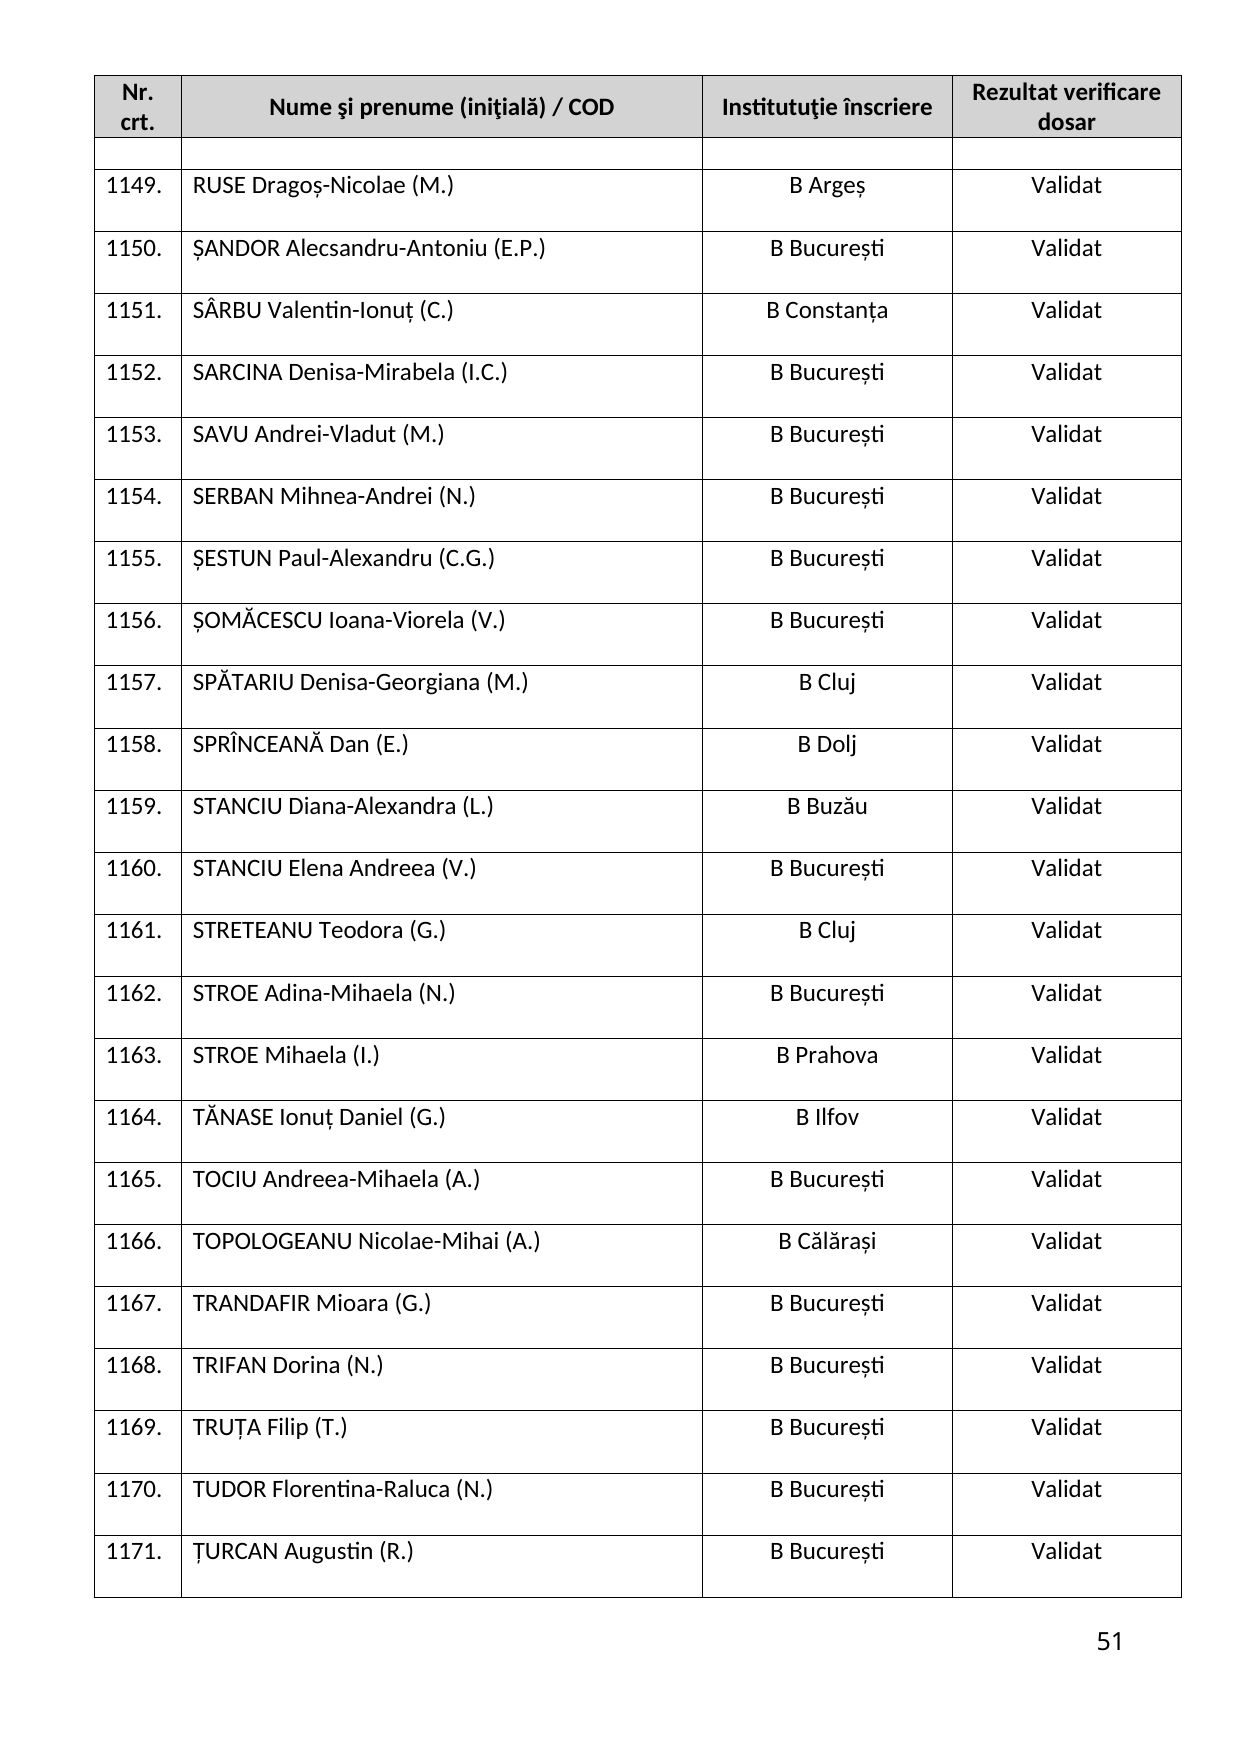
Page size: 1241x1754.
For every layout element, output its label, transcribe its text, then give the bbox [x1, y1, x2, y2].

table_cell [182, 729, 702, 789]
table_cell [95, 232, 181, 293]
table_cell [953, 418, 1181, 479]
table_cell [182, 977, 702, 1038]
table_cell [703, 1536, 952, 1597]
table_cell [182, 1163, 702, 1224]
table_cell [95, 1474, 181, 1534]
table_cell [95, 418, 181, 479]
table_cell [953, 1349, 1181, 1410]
table_header Rezultat verificare dosar [953, 76, 1181, 137]
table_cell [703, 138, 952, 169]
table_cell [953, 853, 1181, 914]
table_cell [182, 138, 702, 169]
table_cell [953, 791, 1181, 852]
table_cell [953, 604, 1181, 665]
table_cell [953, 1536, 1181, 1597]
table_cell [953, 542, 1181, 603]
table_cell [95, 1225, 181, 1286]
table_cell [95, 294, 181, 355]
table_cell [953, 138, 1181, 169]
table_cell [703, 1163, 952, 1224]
table_header Nr. crt. [95, 76, 181, 137]
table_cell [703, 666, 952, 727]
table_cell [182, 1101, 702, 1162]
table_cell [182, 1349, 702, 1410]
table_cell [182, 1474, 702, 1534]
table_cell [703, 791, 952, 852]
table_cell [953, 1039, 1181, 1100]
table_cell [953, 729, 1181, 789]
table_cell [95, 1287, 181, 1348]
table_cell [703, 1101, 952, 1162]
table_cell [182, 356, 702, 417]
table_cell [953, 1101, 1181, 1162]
table_header Institutuţie înscriere [703, 76, 952, 137]
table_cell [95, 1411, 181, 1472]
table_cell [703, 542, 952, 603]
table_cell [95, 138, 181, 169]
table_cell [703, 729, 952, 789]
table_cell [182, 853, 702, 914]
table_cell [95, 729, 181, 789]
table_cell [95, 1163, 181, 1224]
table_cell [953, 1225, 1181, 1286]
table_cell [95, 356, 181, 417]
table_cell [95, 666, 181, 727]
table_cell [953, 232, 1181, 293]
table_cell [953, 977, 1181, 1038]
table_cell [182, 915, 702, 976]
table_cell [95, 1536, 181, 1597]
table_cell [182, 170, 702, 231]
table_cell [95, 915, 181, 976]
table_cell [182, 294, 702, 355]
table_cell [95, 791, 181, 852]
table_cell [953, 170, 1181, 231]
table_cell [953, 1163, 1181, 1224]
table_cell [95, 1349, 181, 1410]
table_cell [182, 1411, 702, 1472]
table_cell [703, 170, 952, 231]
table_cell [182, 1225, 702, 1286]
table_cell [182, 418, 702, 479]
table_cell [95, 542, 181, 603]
table_header Nume şi prenume (iniţială) / COD [182, 76, 702, 137]
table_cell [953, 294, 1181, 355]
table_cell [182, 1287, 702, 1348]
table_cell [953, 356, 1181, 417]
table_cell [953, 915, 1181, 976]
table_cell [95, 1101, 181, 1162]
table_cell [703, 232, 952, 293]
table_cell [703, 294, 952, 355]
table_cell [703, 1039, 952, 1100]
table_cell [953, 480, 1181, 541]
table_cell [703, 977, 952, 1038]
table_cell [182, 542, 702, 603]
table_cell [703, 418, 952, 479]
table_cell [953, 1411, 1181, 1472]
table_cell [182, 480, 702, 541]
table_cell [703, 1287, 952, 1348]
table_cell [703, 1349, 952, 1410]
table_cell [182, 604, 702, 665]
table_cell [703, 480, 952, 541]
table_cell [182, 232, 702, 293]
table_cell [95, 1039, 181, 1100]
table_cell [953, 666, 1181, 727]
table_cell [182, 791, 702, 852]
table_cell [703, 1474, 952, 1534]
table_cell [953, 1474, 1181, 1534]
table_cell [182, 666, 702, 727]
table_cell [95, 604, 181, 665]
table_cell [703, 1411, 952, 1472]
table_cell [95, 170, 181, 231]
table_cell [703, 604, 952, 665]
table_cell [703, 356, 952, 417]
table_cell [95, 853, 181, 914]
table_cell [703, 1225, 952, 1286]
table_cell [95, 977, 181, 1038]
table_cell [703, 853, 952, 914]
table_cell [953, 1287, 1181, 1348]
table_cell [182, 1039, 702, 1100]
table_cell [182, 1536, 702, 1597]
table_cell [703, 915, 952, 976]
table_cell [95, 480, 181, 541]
